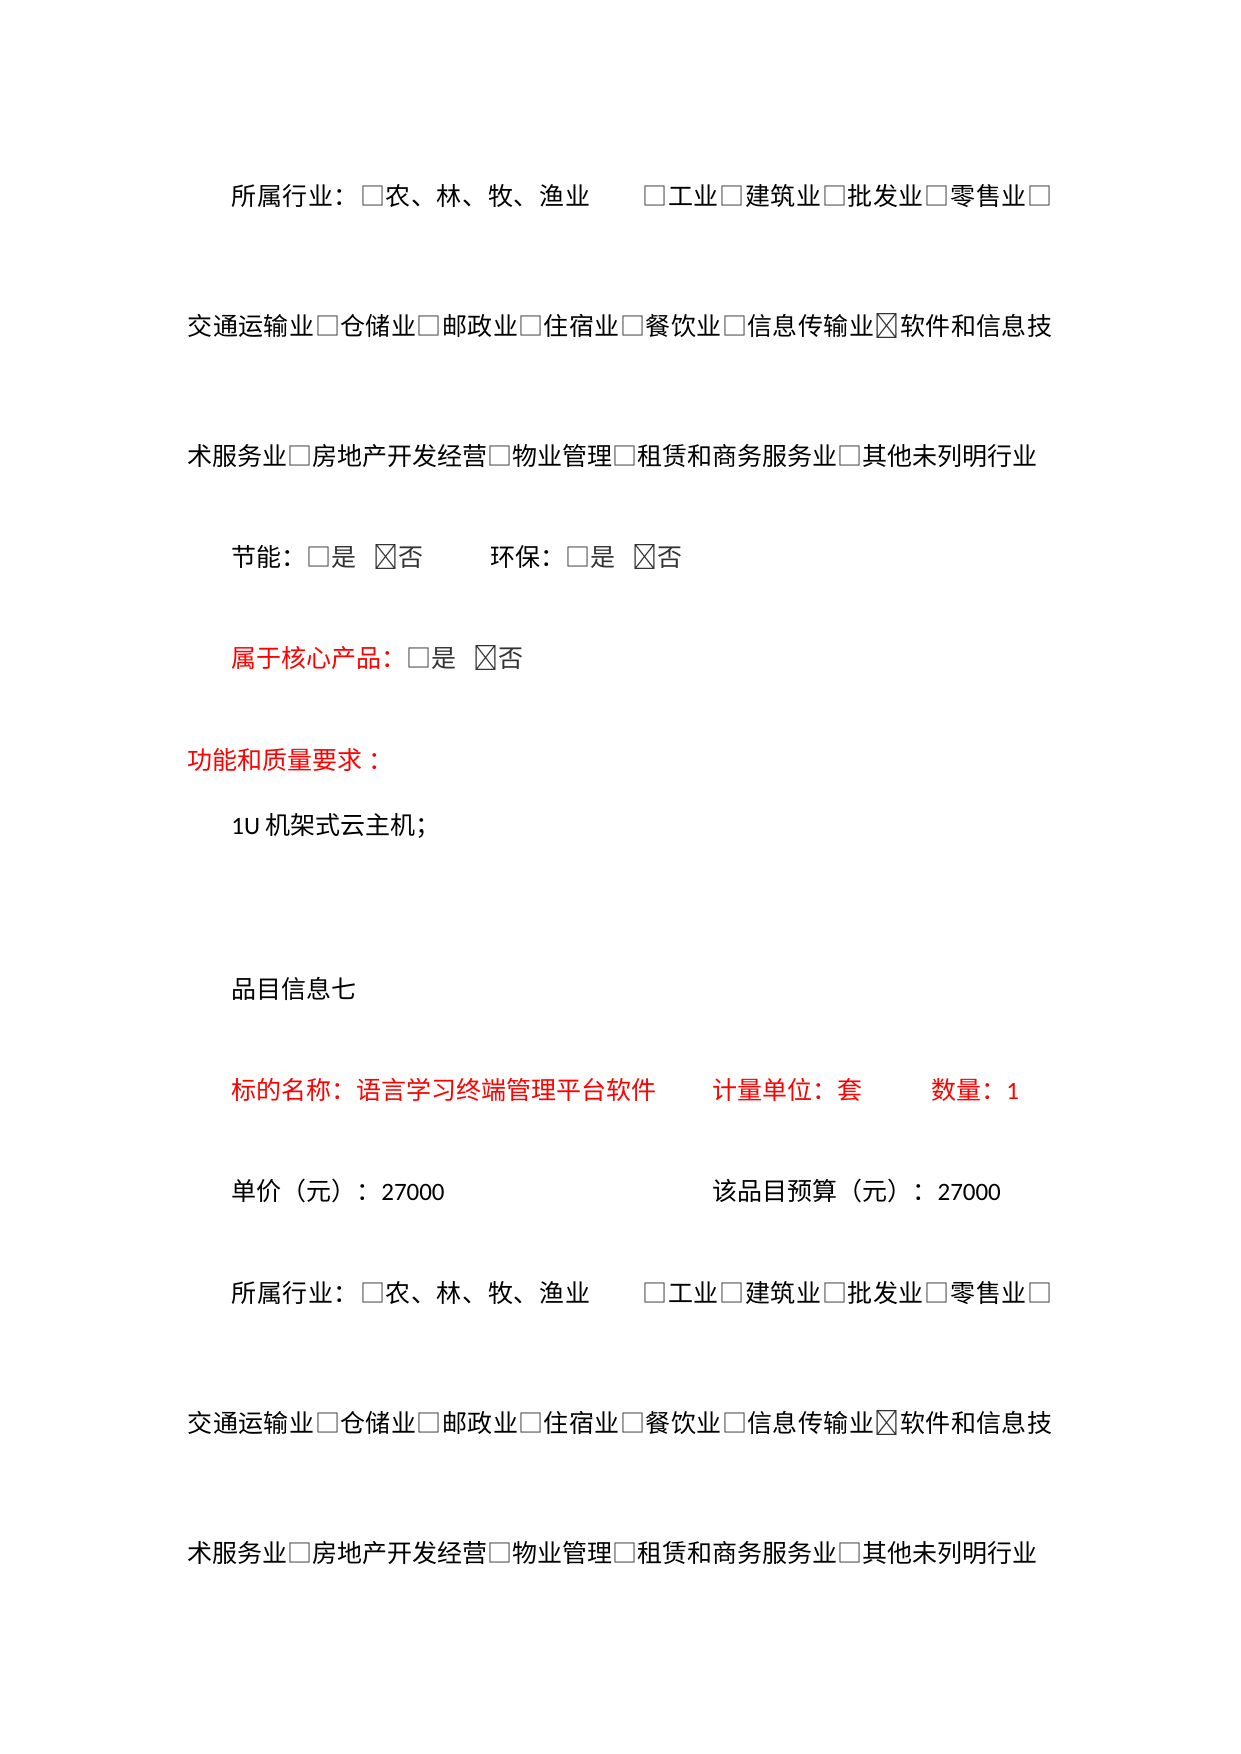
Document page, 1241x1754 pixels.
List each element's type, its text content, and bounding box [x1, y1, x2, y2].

text 品目信息七 [187, 955, 1053, 1020]
text 属于核心产品：□是 否 [187, 624, 1053, 689]
text 所属行业：□农、林、牧、渔业 □工业□建筑业□批发业□零售业□交通运输业□仓储业□邮政业□住宿业□餐饮业□信息传输业软件和信息技术服务业□房地产开发经营□物业管理□租赁和商务服务业□其他未列明行业 [187, 1259, 1053, 1584]
text 1U机架式云主机； [187, 791, 1053, 856]
text 标的名称：语言学习终端管理平台软件 计量单位：套 数量：1 [187, 1056, 1053, 1121]
text 所属行业：□农、林、牧、渔业 □工业□建筑业□批发业□零售业□交通运输业□仓储业□邮政业□住宿业□餐饮业□信息传输业软件和信息技术服务业□房地产开发经营□物业管理□租赁和商务服务业□其他未列明行业 [187, 162, 1053, 487]
text 单价（元）：27000 该品目预算（元）：27000 [187, 1157, 1053, 1222]
text 节能：□是 否 环保：□是 否 [187, 523, 1053, 588]
text 功能和质量要求 ： [187, 726, 1053, 791]
